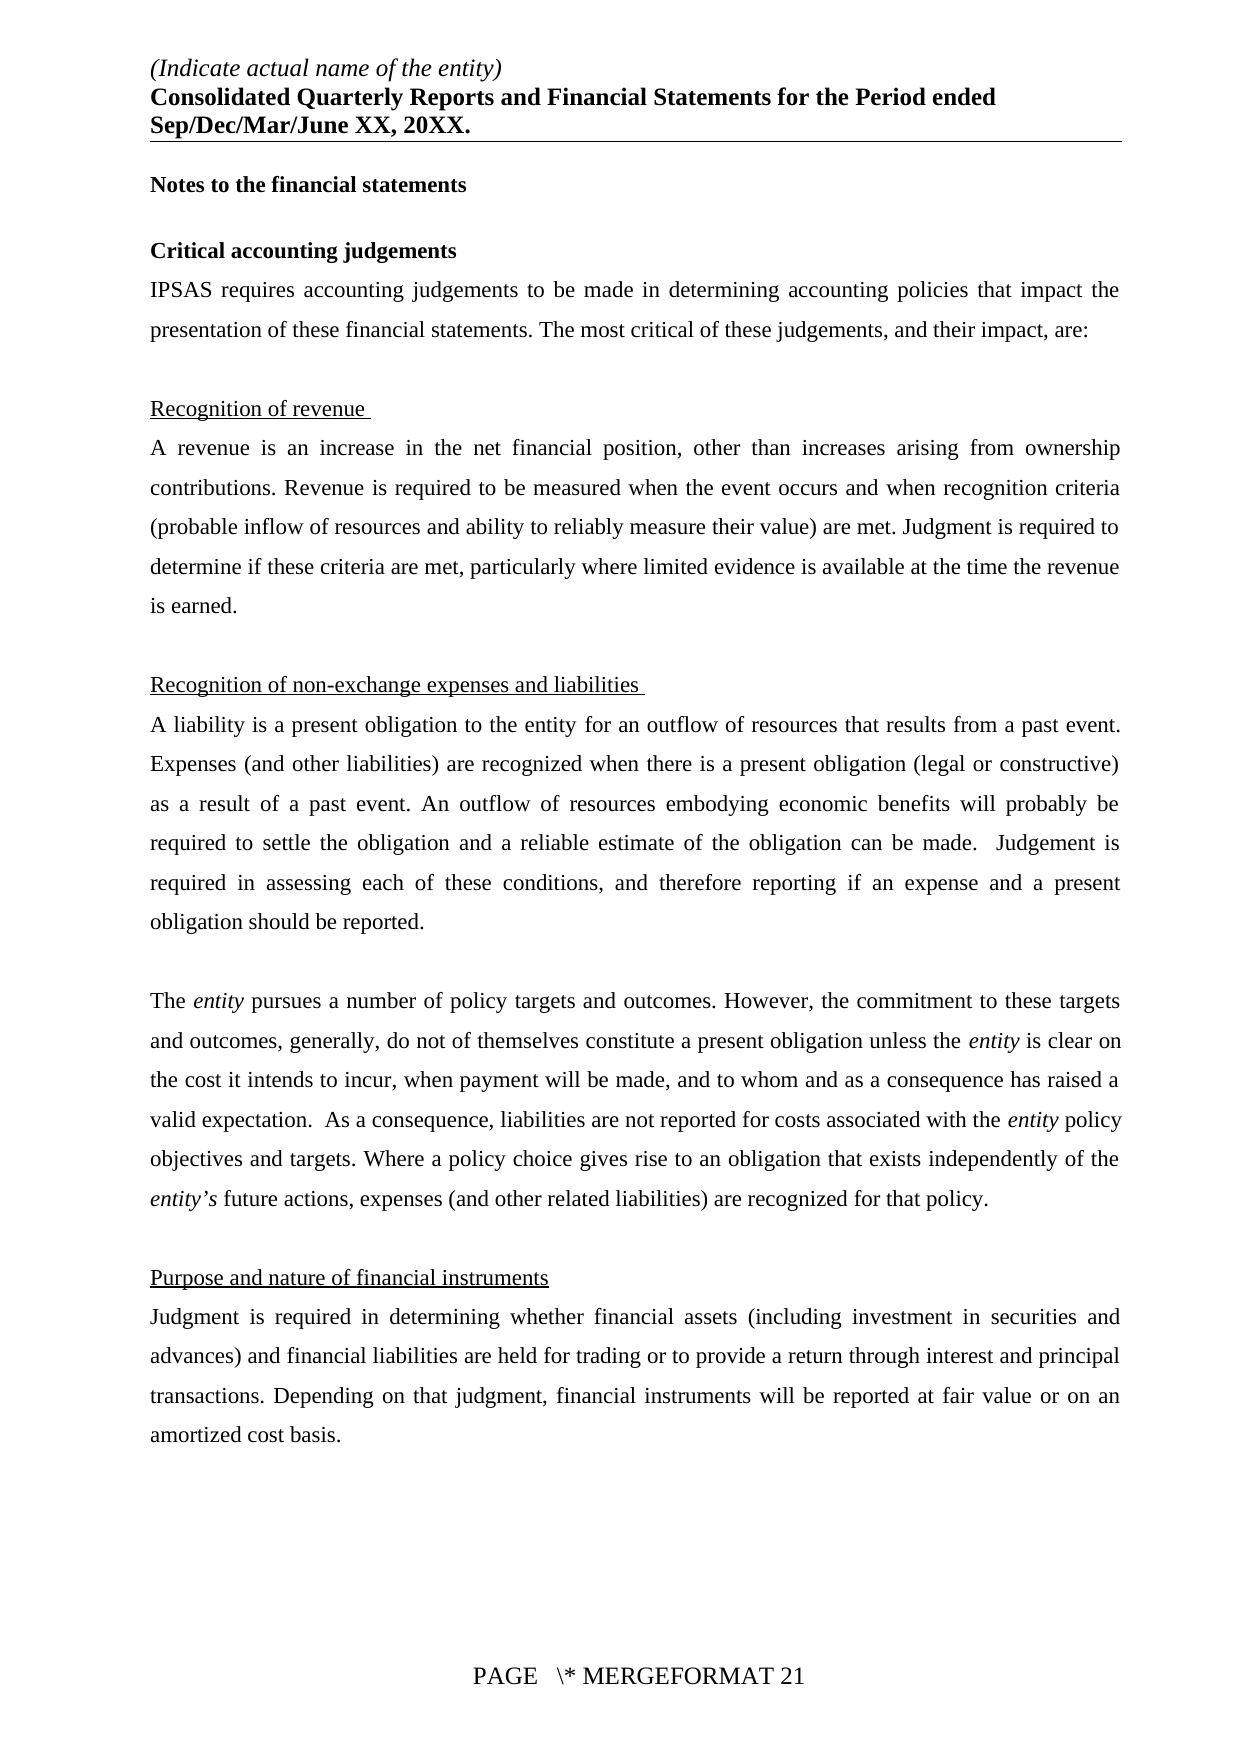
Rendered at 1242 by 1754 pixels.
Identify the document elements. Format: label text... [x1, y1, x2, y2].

text The entity pursues a number of policy targets and outcomes. However, the commitment to these targets and outcomes, generally, do not of themselves constitute a present obligation unless the entity is clear on the cost it intends to incur, when payment will be made, and to whom and as a consequence has raised a valid expectation. As a consequence, liabilities are not reported for costs associated with the entity policy objectives and targets. Where a policy choice gives rise to an obligation that exists independently of the entity’s future actions, expenses (and other related liabilities) are recognized for that policy. [150, 987, 1122, 1211]
text Critical accounting judgements [150, 237, 1122, 263]
text A liability is a present obligation to the entity for an outflow of resources that results from a past event. Expenses (and other liabilities) are recognized when there is a present obligation (legal or constructive) as a result of a past event. An outflow of resources embodying economic benefits will probably be required to settle the obligation and a reliable estimate of the obligation can be made. Judgement is required in assessing each of these conditions, and therefore reporting if an expense and a present obligation should be reported. [150, 711, 1122, 934]
text Judgment is required in determining whether financial assets (including investment in securities and advances) and financial liabilities are held for trading or to provide a return through interest and principal transactions. Depending on that judgment, financial instruments will be reported at fair value or on an amortized cost basis. [150, 1303, 1122, 1448]
text Recognition of revenue [150, 395, 1122, 421]
text IPSAS requires accounting judgements to be made in determining accounting policies that impact the presentation of these financial statements. The most critical of these judgements, and their impact, are: [150, 277, 1122, 342]
text Purpose and nature of financial instruments [150, 1263, 1122, 1290]
text Notes to the financial statements [150, 171, 1122, 198]
text Recognition of non-exchange expenses and liabilities [150, 671, 1122, 698]
text A revenue is an increase in the net financial position, other than increases arising from ownership contributions. Revenue is required to be measured when the event occurs and when recognition criteria (probable inflow of resources and ability to reliably measure their value) are met. Judgment is required to determine if these criteria are met, particularly where limited evidence is available at the time the revenue is earned. [150, 434, 1122, 619]
